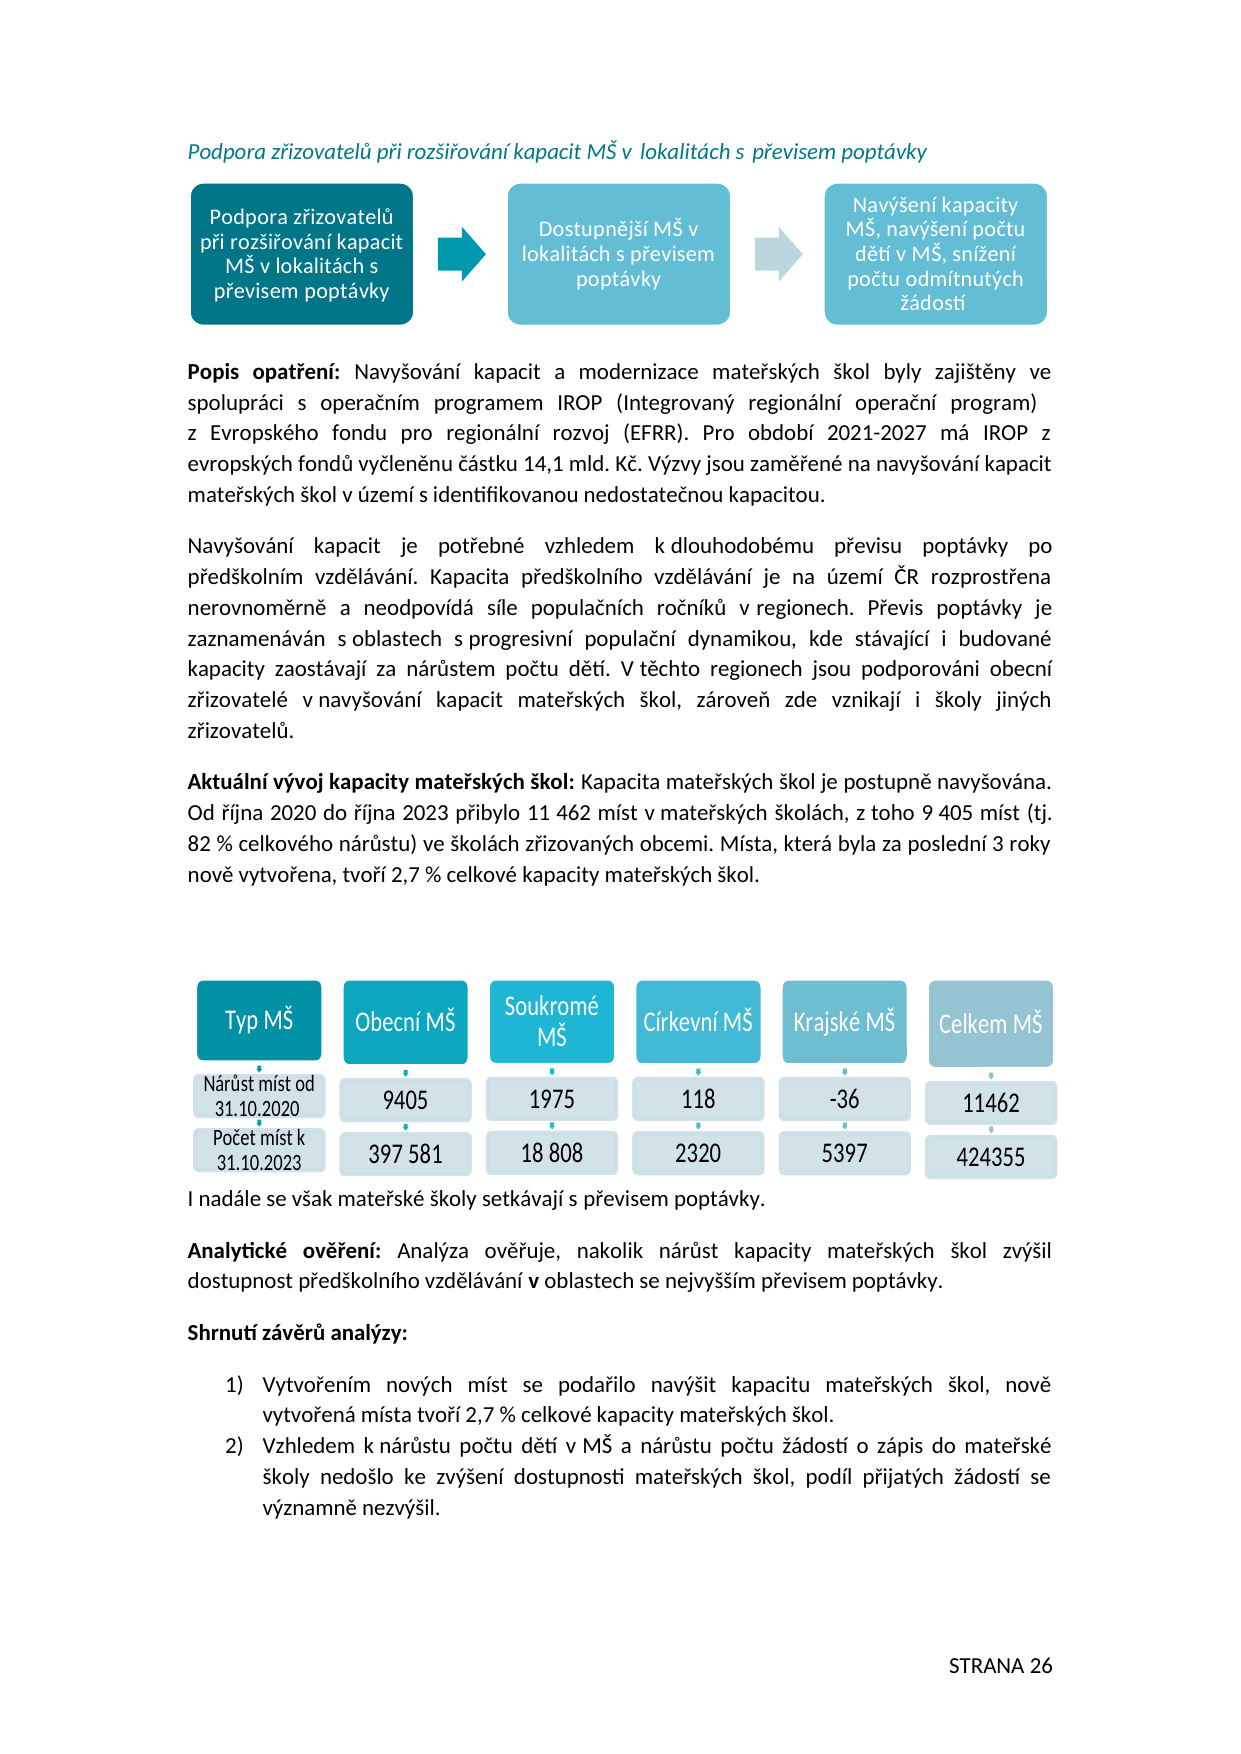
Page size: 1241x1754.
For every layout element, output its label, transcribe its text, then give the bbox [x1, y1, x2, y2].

text Analytické ověření: Analýza ověřuje, nakolik nárůst kapacity mateřských škol zvýšil dostupnost předškolního vzdělávání v oblastech se nejvyšším převisem poptávky. [187, 1236, 1053, 1295]
text Navyšování kapacit je potřebné vzhledem k dlouhodobému převisu poptávky po předškolním vzdělávání. Kapacita předškolního vzdělávání je na území ČR rozprostřena nerovnoměrně a neodpovídá síle populačních ročníků v regionech. Převis poptávky je zaznamenáván s oblastech s progresivní populační dynamikou, kde stávající i budované kapacity zaostávají za nárůstem počtu dětí. V těchto regionech jsou podporováni obecní zřizovatelé v navyšování kapacit mateřských škol, zároveň zde vznikají i školy jiných zřizovatelů. [187, 532, 1053, 744]
text Popis opatření: Navyšování kapacit a modernizace mateřských škol byly zajištěny ve spolupráci s operačním programem IROP (Integrovaný regionální operační program) z Evropského fondu pro regionální rozvoj (EFRR). Pro období 2021-2027 má IROP z evropských fondů vyčleněnu částku 14,1 mld. Kč. Výzvy jsou zaměřené na navyšování kapacit mateřských škol v území s identifikovanou nedostatečnou kapacitou. [187, 357, 1053, 508]
subtitle Podpora zřizovatelů při rozšiřování kapacit MŠ v lokalitách s převisem poptávky [187, 137, 1053, 165]
text I nadále se však mateřské školy setkávají s převisem poptávky. [187, 911, 1053, 1212]
text Shrnutí závěrů analýzy: [187, 1318, 1053, 1346]
text Aktuální vývoj kapacity mateřských škol: Kapacita mateřských škol je postupně navyšována. Od října 2020 do října 2023 přibylo 11 462 míst v mateřských školách, z toho 9 405 míst (tj. 82 % celkového nárůstu) ve školách zřizovaných obcemi. Místa, která byla za poslední 3 roky nově vytvořena, tvoří 2,7 % celkové kapacity mateřských škol. [187, 767, 1053, 888]
list Vytvořením nových míst se podařilo navýšit kapacitu mateřských škol, nově vytvořená místa tvoří 2,7 % celkové kapacity mateřských škol. [225, 1370, 1053, 1428]
list Vzhledem k nárůstu počtu dětí v MŠ a nárůstu počtu žádostí o zápis do mateřské školy nedošlo ke zvýšení dostupnosti mateřských škol, podíl přijatých žádostí se významně nezvýšil. [225, 1431, 1053, 1521]
